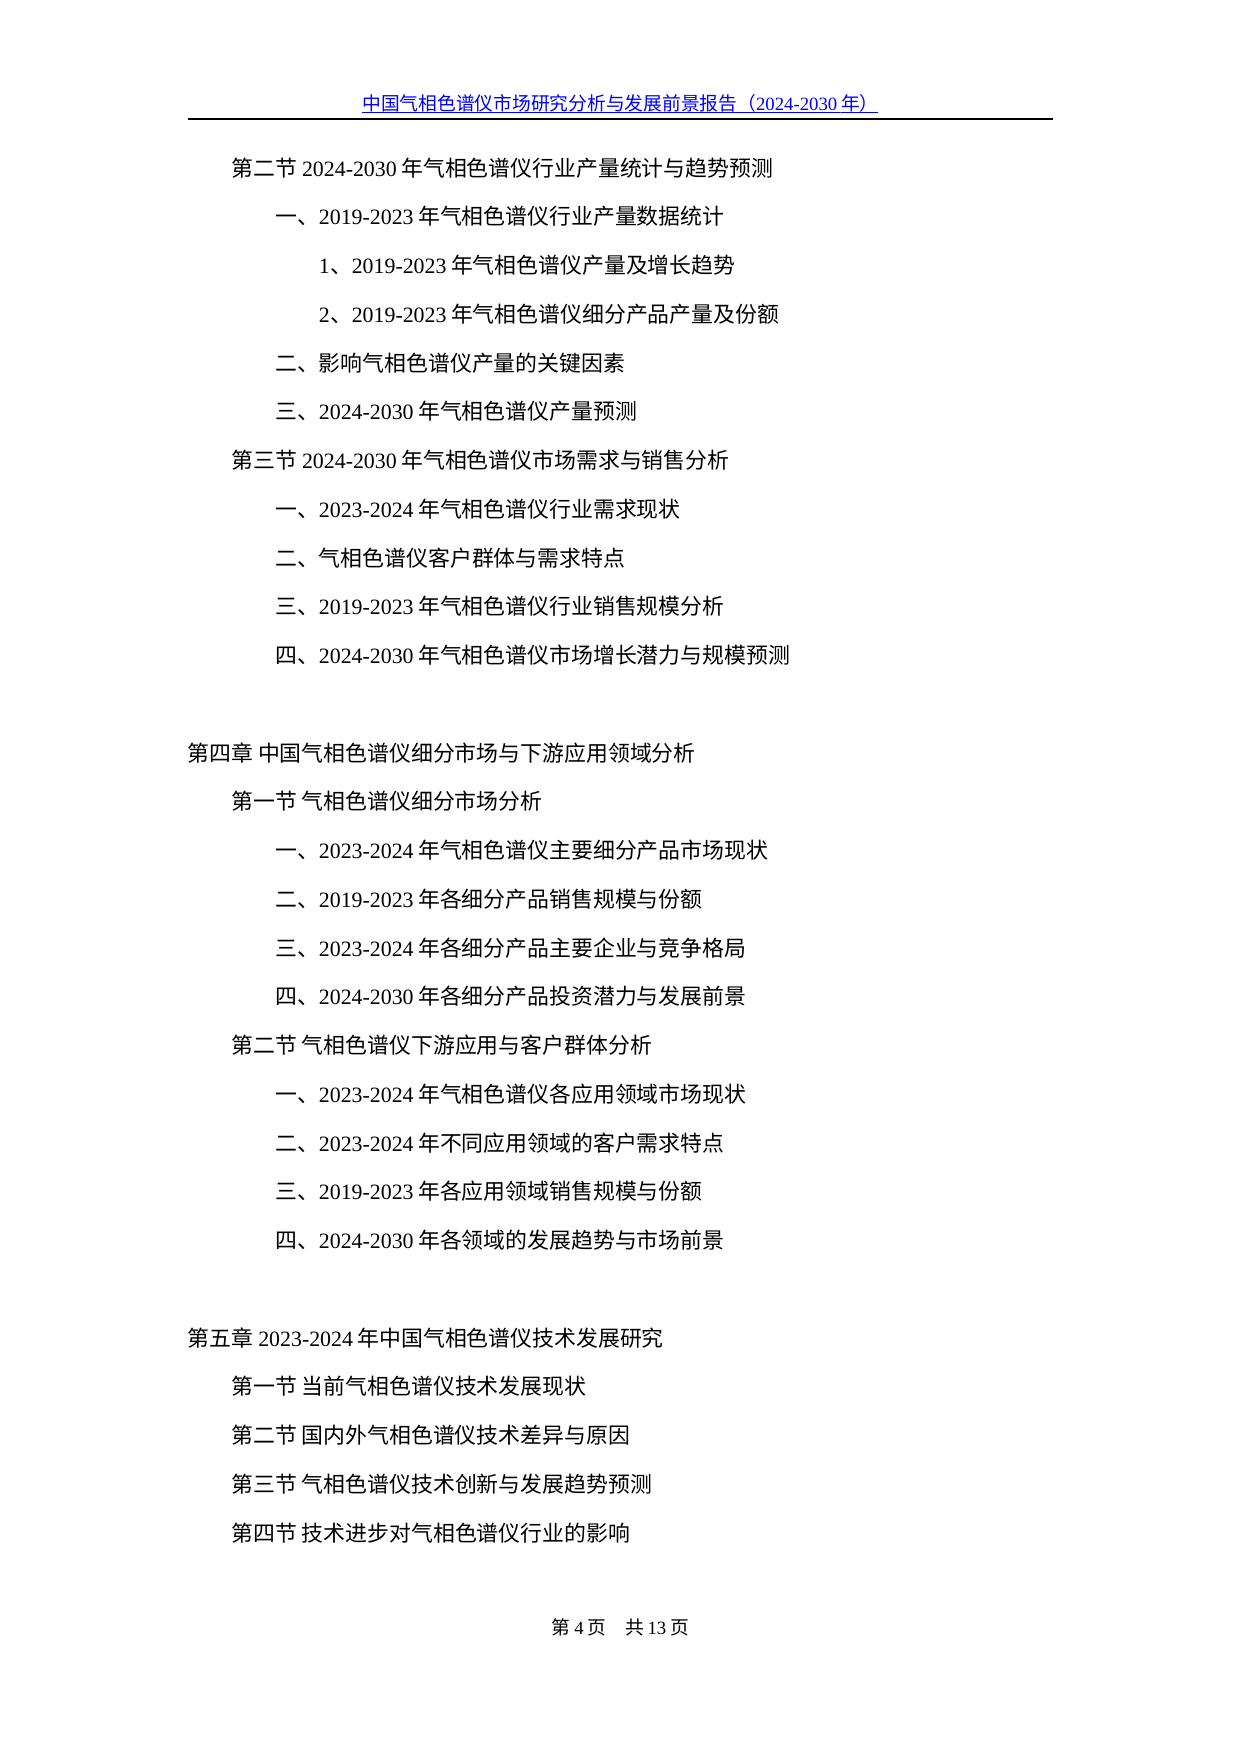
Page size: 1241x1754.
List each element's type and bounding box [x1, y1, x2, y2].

text [187, 150, 1053, 1548]
